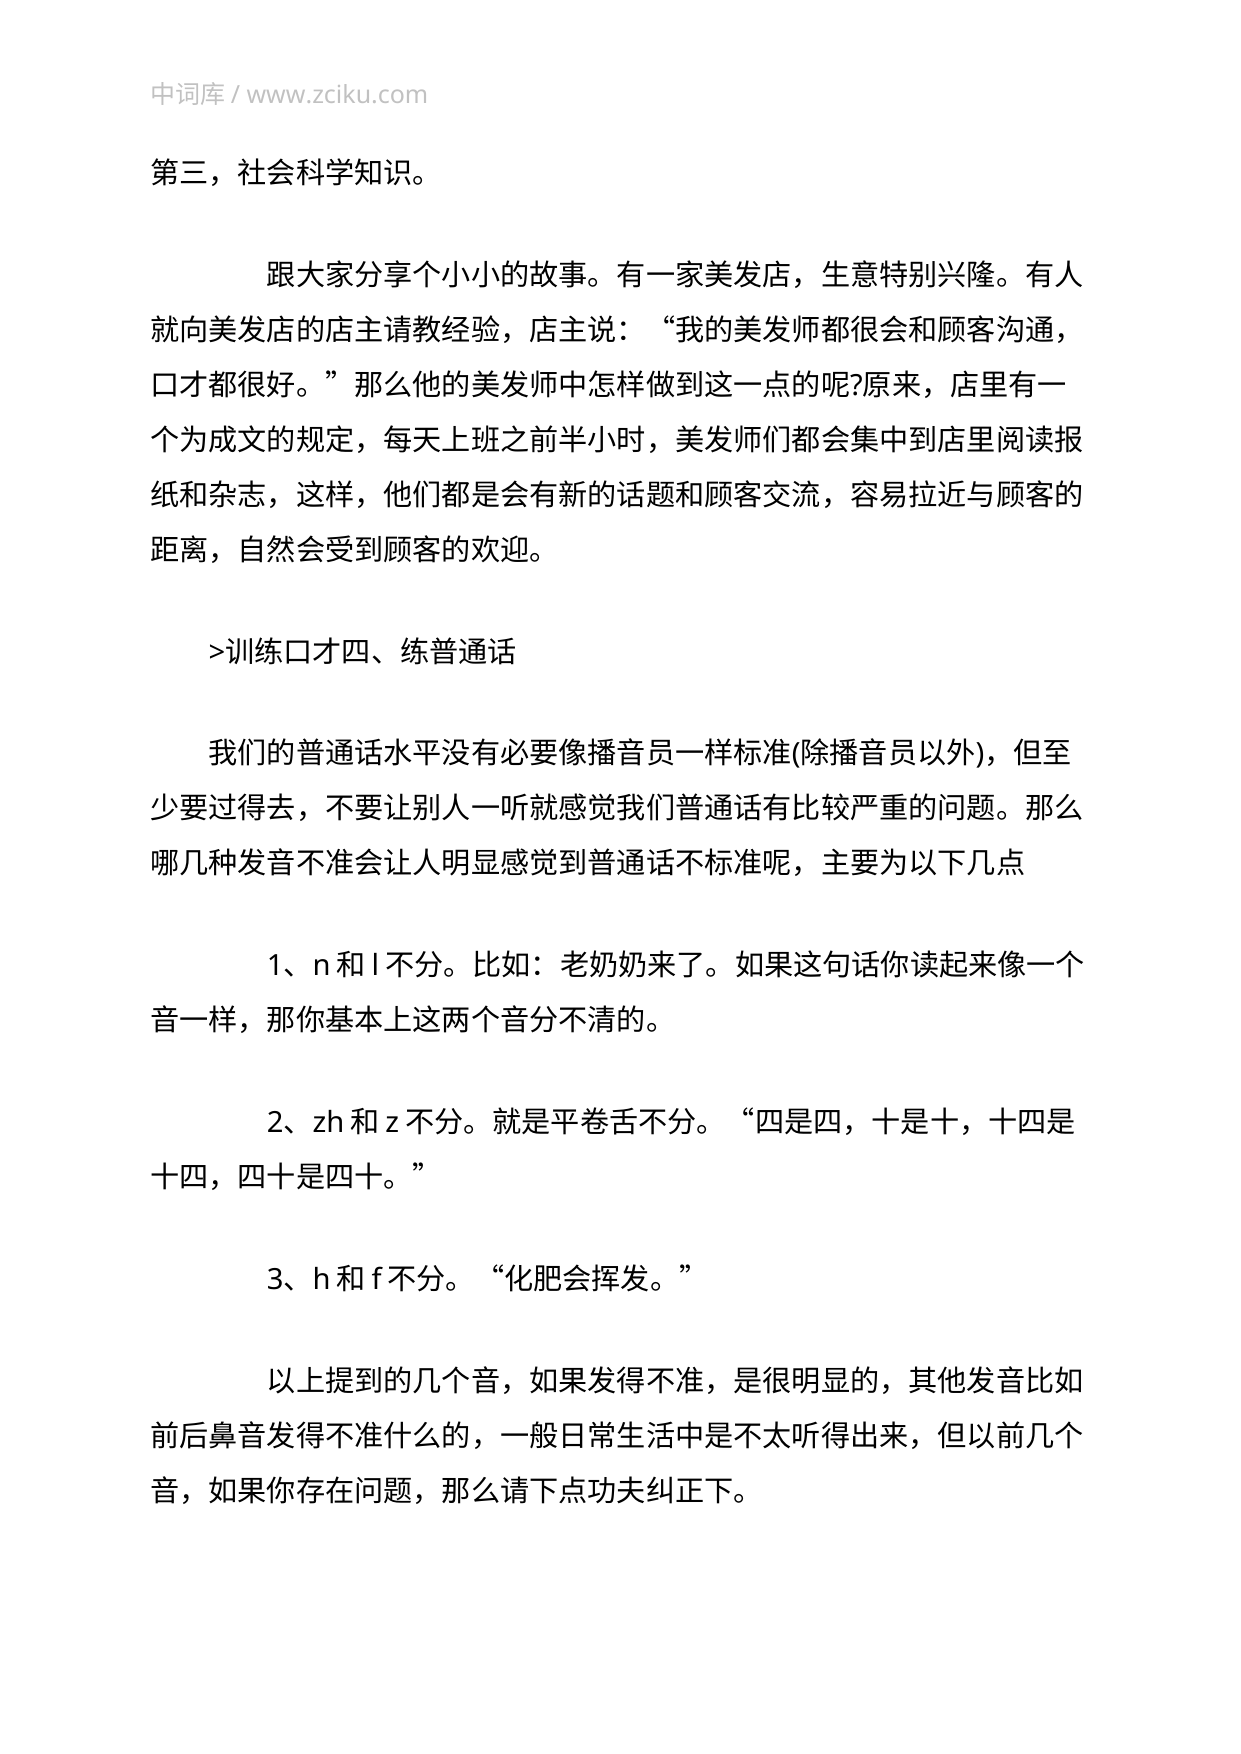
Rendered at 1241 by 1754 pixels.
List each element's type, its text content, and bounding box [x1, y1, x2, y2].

text 以上提到的几个音，如果发得不准，是很明显的，其他发音比如前后鼻音发得不准什么的，一般日常生活中是不太听得出来，但以前几个音，如果你存在问题，那么请下点功夫纠正下。 [150, 1357, 1090, 1509]
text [150, 150, 1090, 192]
text 3、h和f不分。“化肥会挥发。” [150, 1255, 1090, 1298]
text 1、n和l不分。比如：老奶奶来了。如果这句话你读起来像一个音一样，那你基本上这两个音分不清的。 [150, 942, 1090, 1039]
text >训练口才四、练普通话 [150, 628, 1090, 671]
text 2、zh和z不分。就是平卷舌不分。“四是四，十是十，十四是十四，四十是四十。” [150, 1098, 1090, 1196]
text 我们的普通话水平没有必要像播音员一样标准(除播音员以外)，但至少要过得去，不要让别人一听就感觉我们普通话有比较严重的问题。那么哪几种发音不准会让人明显感觉到普通话不标准呢，主要为以下几点 [150, 730, 1090, 882]
text 跟大家分享个小小的故事。有一家美发店，生意特别兴隆。有人就向美发店的店主请教经验，店主说：“我的美发师都很会和顾客沟通，口才都很好。”那么他的美发师中怎样做到这一点的呢?原来，店里有一个为成文的规定，每天上班之前半小时，美发师们都会集中到店里阅读报纸和杂志，这样，他们都是会有新的话题和顾客交流，容易拉近与顾客的距离，自然会受到顾客的欢迎。 [150, 252, 1090, 569]
